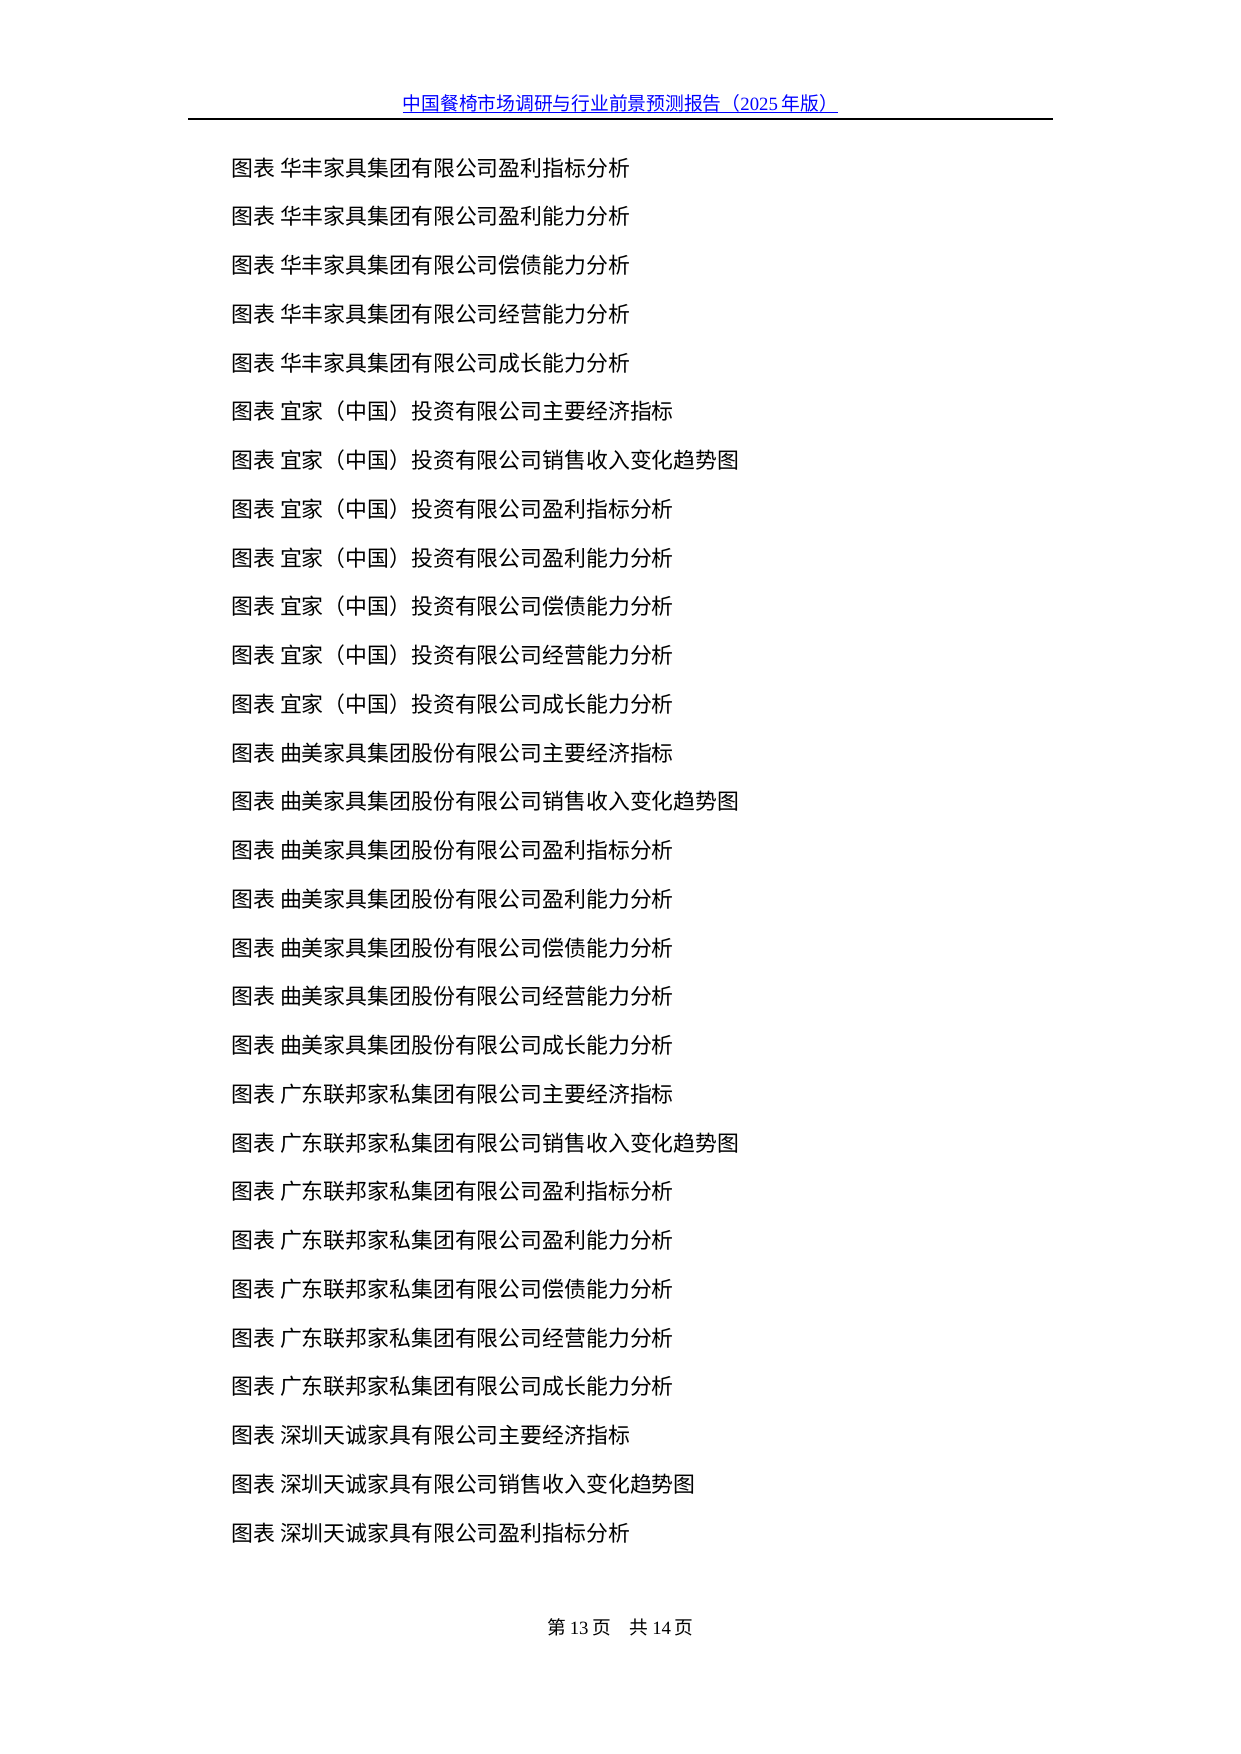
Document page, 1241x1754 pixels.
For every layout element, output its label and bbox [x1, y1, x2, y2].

text [187, 150, 1053, 1548]
